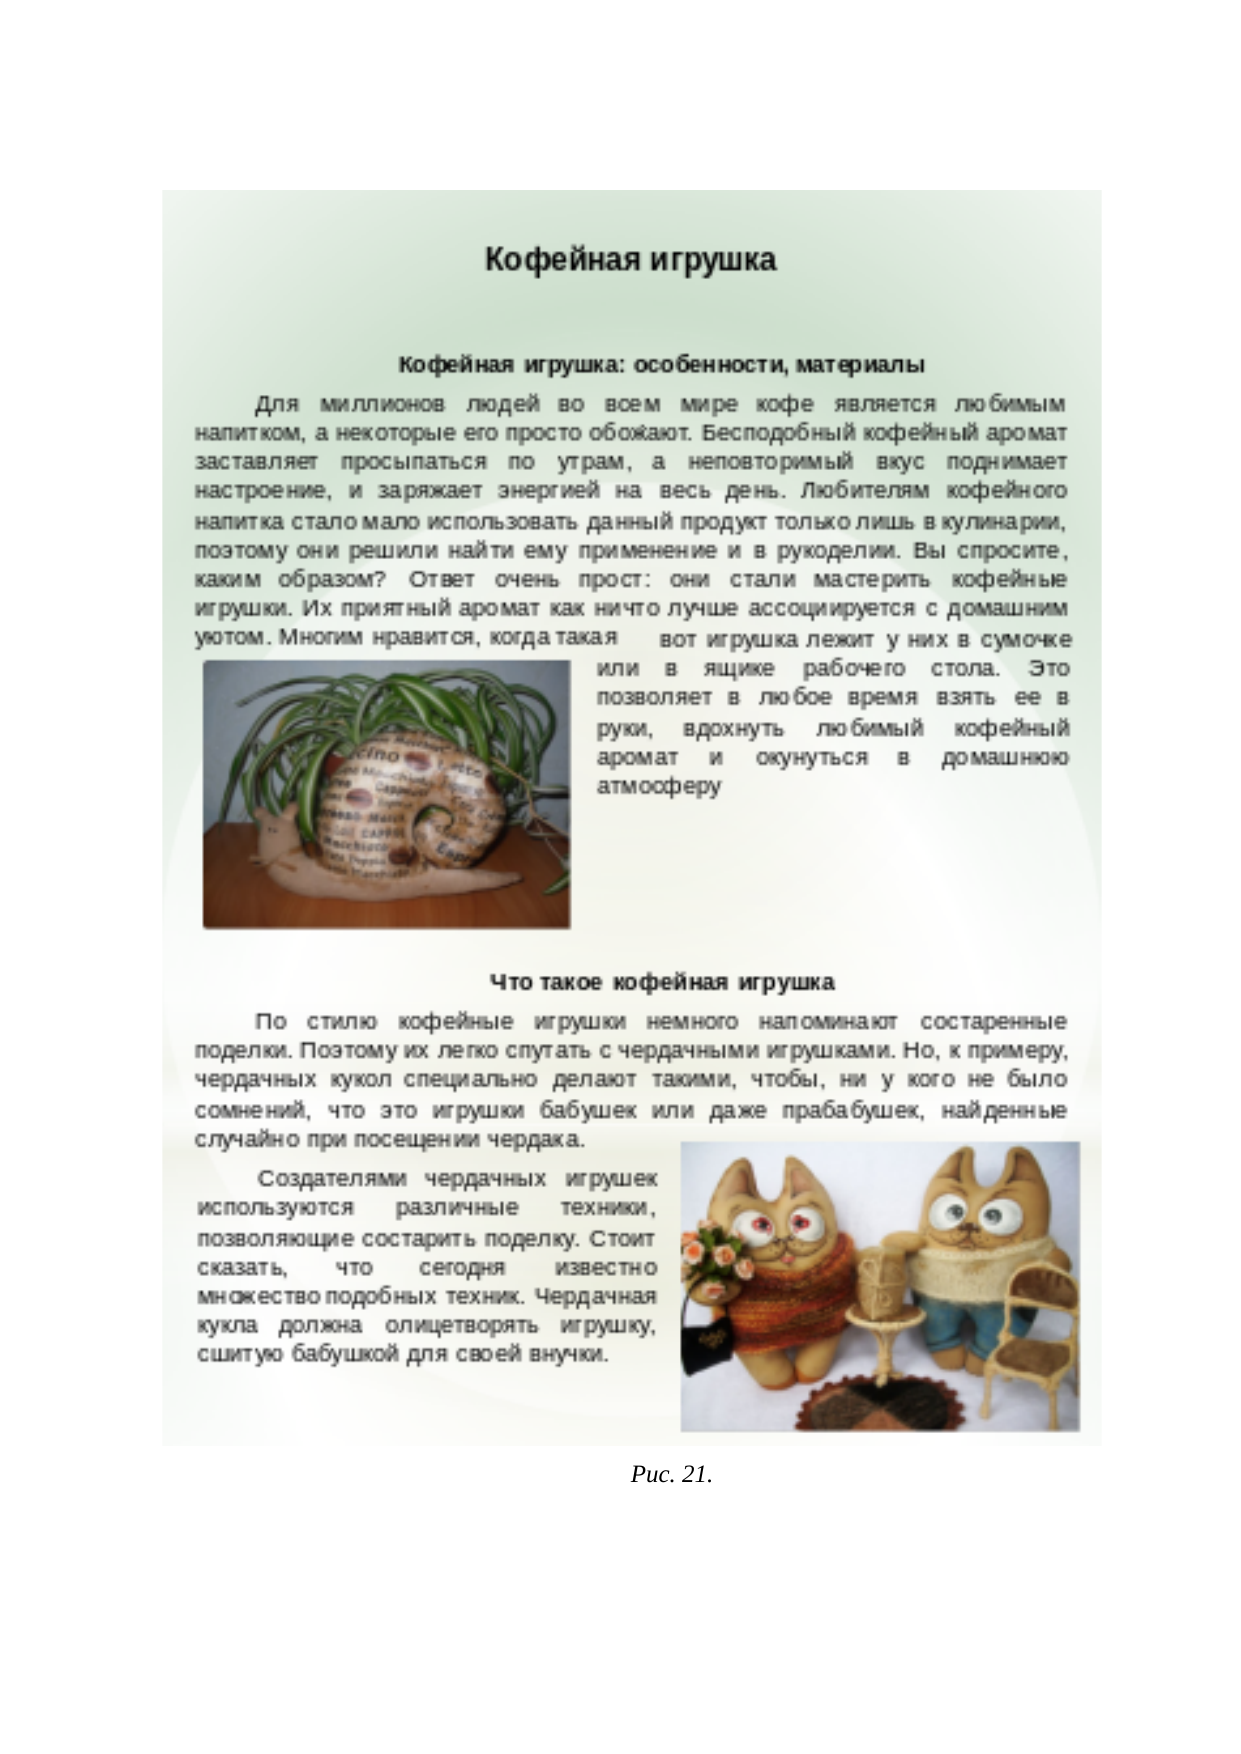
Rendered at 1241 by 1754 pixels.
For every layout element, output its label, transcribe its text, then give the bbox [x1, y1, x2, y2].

text Рис. 21. [162, 1459, 1107, 1488]
